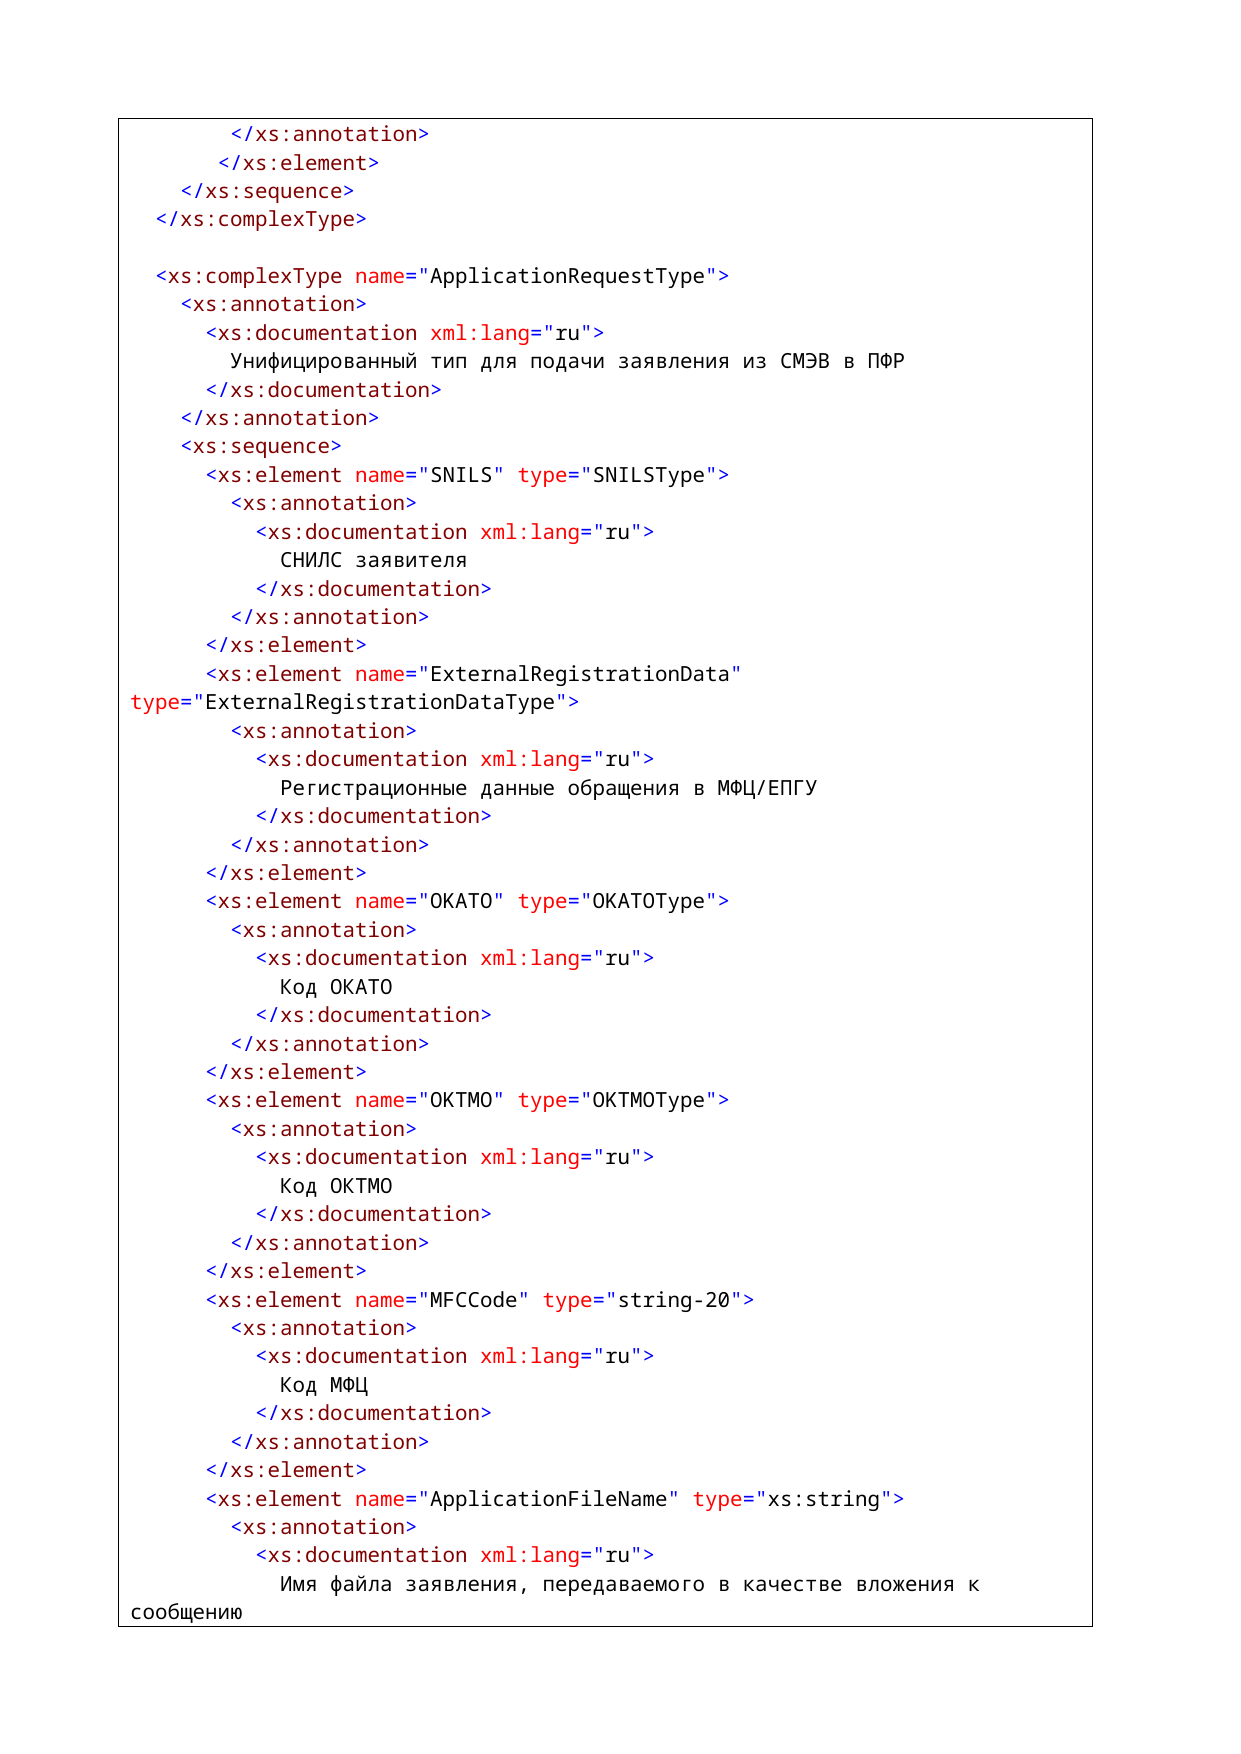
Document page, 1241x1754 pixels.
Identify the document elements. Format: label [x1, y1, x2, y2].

table_header [119, 119, 1092, 1626]
